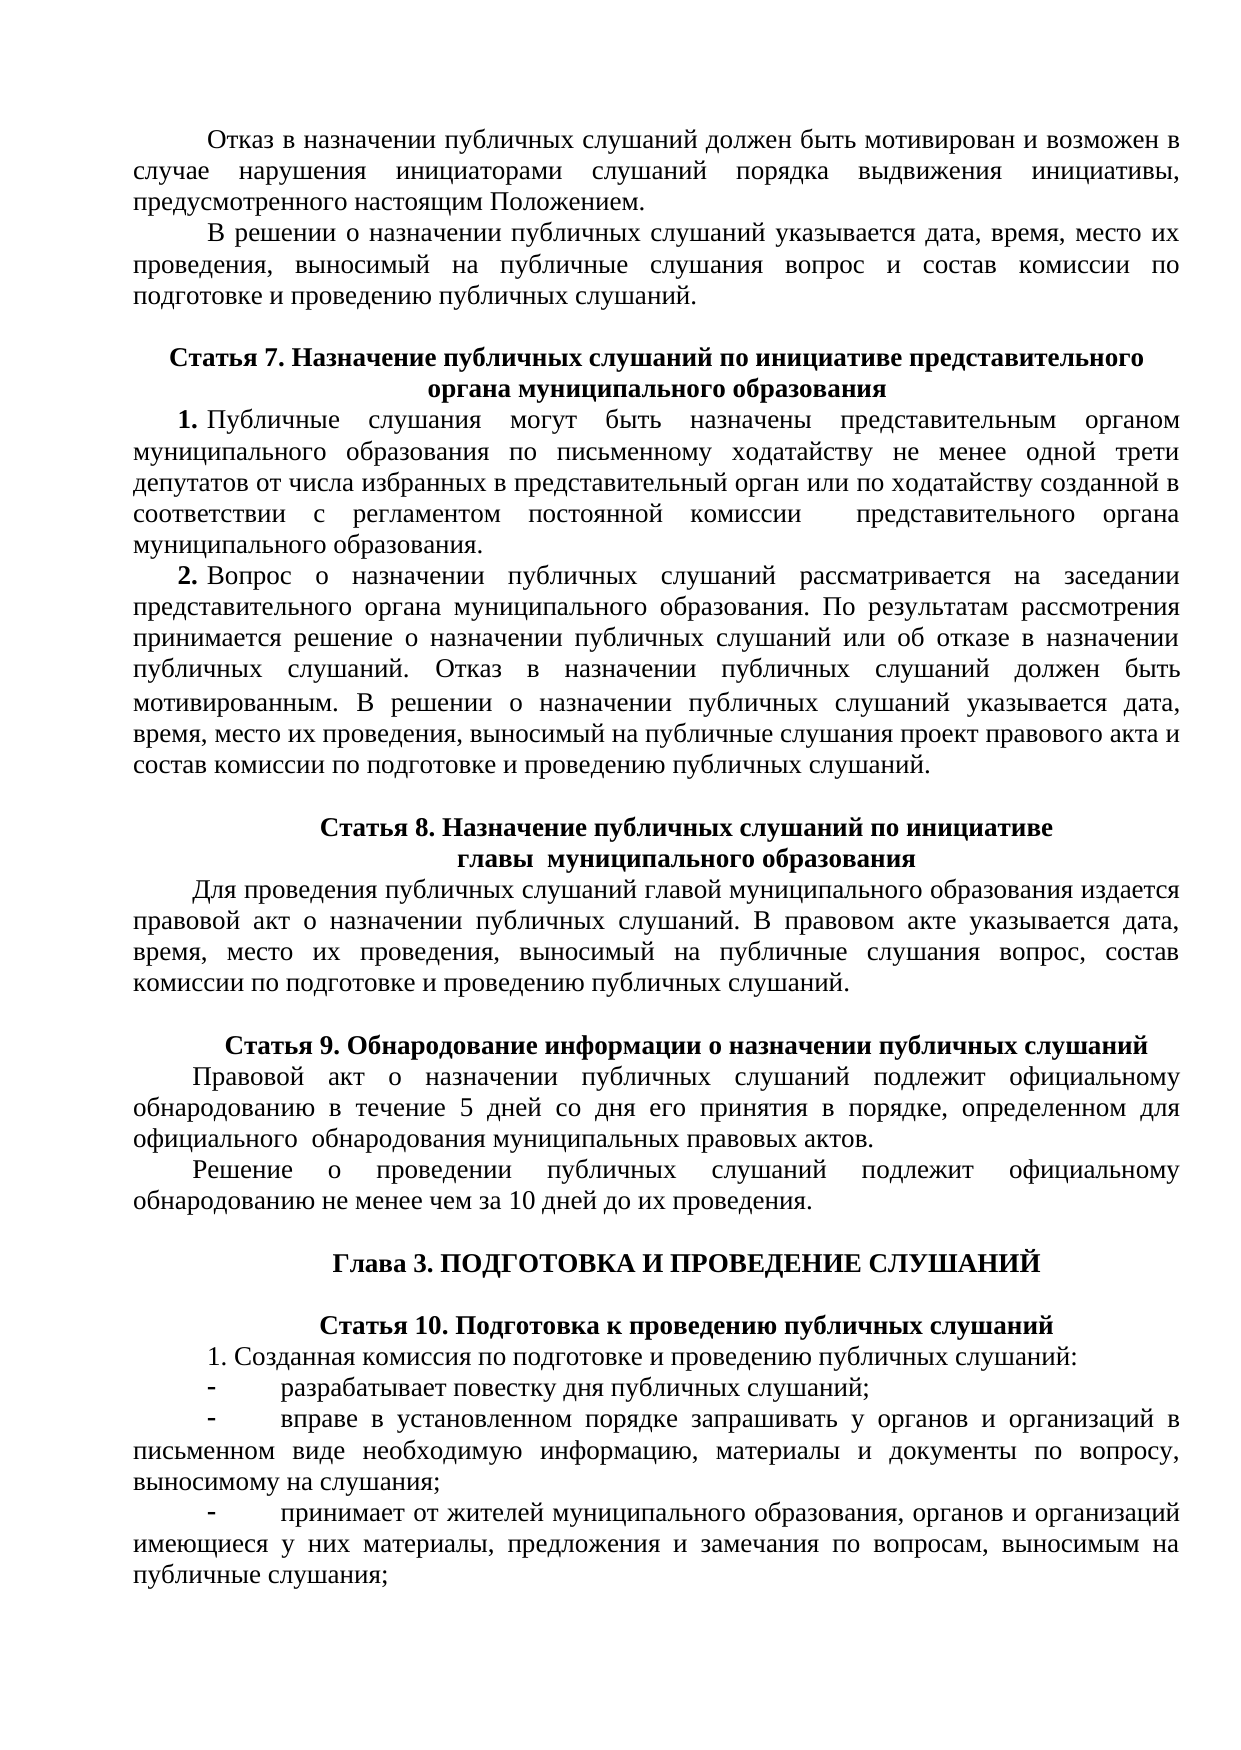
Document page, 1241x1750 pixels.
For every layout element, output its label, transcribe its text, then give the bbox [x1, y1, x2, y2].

text Решение о проведении публичных слушаний подлежит официальному обнародованию не менее чем за 10 дней до их проведения. [133, 1153, 1181, 1216]
subtitle Глава 3. ПОДГОТОВКА И ПРОВЕДЕНИЕ СЛУШАНИЙ [133, 1247, 1181, 1278]
text Статья 8. Назначение публичных слушаний по инициативе [133, 811, 1181, 842]
list разрабатывает повестку дня публичных слушаний; [133, 1371, 1181, 1403]
text Статья 9. Обнародование информации о назначении публичных слушаний [133, 1029, 1181, 1060]
text В решении о назначении публичных слушаний указывается дата, время, место их проведения, выносимый на публичные слушания вопрос и состав комиссии по подготовке и проведению публичных слушаний. [133, 217, 1181, 310]
text Статья 10. Подготовка к проведению публичных слушаний [133, 1309, 1181, 1340]
text Правовой акт о назначении публичных слушаний подлежит официальному обнародованию в течение 5 дней со дня его принятия в порядке, определенном для официального обнародования муниципальных правовых актов. [133, 1060, 1181, 1153]
text 1. Созданная комиссия по подготовке и проведению публичных слушаний: [133, 1340, 1181, 1371]
text Отказ в назначении публичных слушаний должен быть мотивирован и возможен в случае нарушения инициаторами слушаний порядка выдвижения инициативы, предусмотренного настоящим Положением. [133, 123, 1181, 217]
text Статья 7. Назначение публичных слушаний по инициативе представительного органа муниципального образования [133, 341, 1181, 403]
list Вопрос о назначении публичных слушаний рассматривается на заседании представительного органа муниципального образования. По результатам рассмотрения принимается решение о назначении публичных слушаний или об отказе в назначении публичных слушаний. Отказ в назначении публичных слушаний должен быть мотивированным. В решении о назначении публичных слушаний указывается дата, время, место их проведения, выносимый на публичные слушания проект правового акта и состав комиссии по подготовке и проведению публичных слушаний. [133, 559, 1181, 779]
list вправе в установленном порядке запрашивать у органов и организаций в письменном виде необходимую информацию, материалы и документы по вопросу, выносимому на слушания; [133, 1403, 1181, 1496]
list принимает от жителей муниципального образования, органов и организаций имеющиеся у них материалы, предложения и замечания по вопросам, выносимым на публичные слушания; [133, 1496, 1181, 1590]
list Публичные слушания могут быть назначены представительным органом муниципального образования по письменному ходатайству не менее одной трети депутатов от числа избранных в представительный орган или по ходатайству созданной в соответствии с регламентом постоянной комиссии представительного органа муниципального образования. [133, 403, 1181, 559]
text главы муниципального образования [133, 842, 1181, 873]
text Для проведения публичных слушаний главой муниципального образования издается правовой акт о назначении публичных слушаний. В правовом акте указывается дата, время, место их проведения, выносимый на публичные слушания вопрос, состав комиссии по подготовке и проведению публичных слушаний. [133, 873, 1181, 998]
